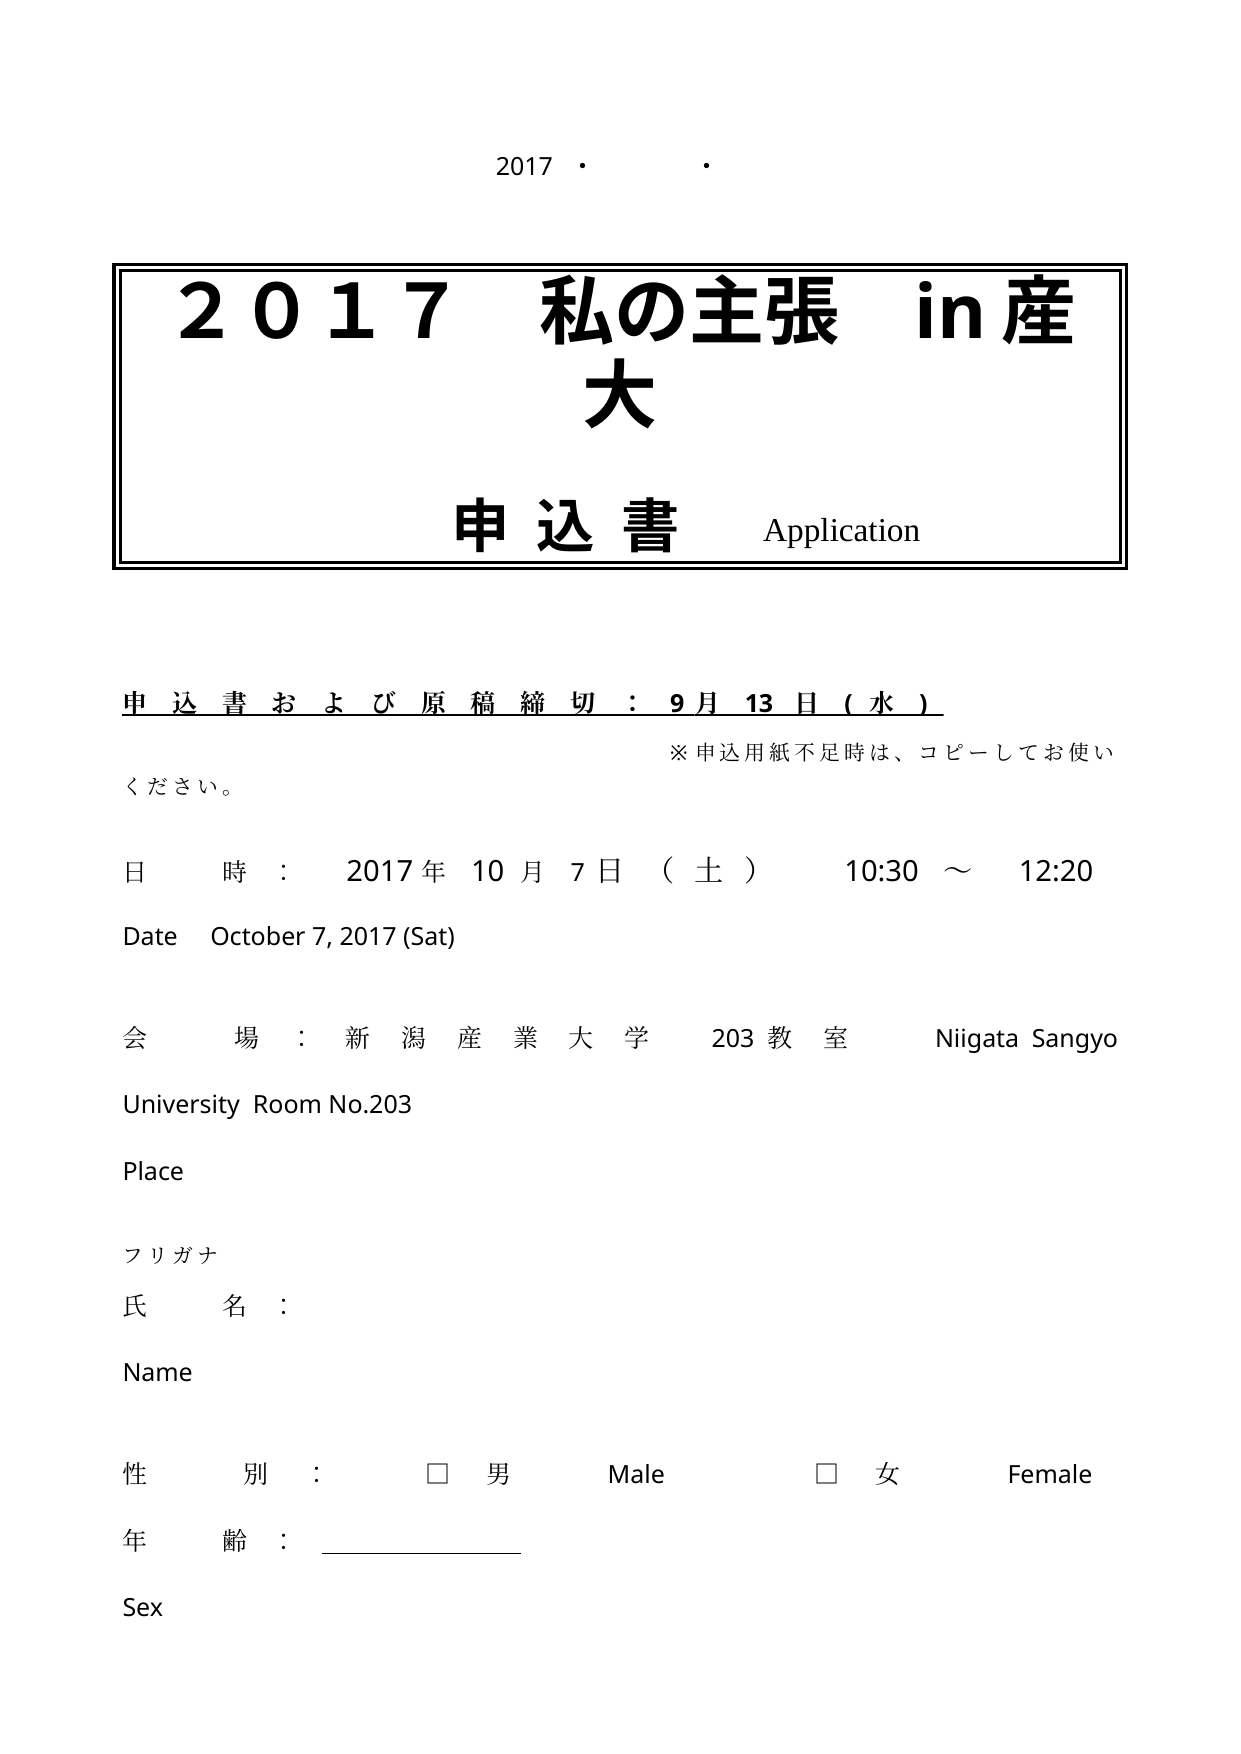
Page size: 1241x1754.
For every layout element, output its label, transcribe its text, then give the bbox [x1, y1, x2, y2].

text 2017・ ・ [122, 98, 1118, 198]
text ※申込用紙不足時は、コピーしてお使いください。 [122, 735, 1118, 802]
text 日 時： 2017年10月7日（土） 10:30 ～ 12:20 [122, 836, 1118, 903]
text 性 別： □男 Male □女 Female 年 齢： [122, 1439, 1118, 1573]
text Date October 7, 2017 (Sat) [122, 903, 1118, 970]
text 会 場：新潟産業大学 203教室 Niigata Sangyo University Room No.203 [122, 1003, 1118, 1137]
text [122, 1573, 1118, 1641]
text Name [122, 1339, 1118, 1406]
text フリガナ [122, 1238, 1118, 1272]
text 氏 名： [122, 1272, 1118, 1339]
table_header ２０１７ 私の主張 in産大 申 込 書 [117, 266, 1123, 561]
text 申込書および原稿締切：9月13日(水) [122, 668, 1118, 735]
text Place [122, 1137, 1118, 1204]
